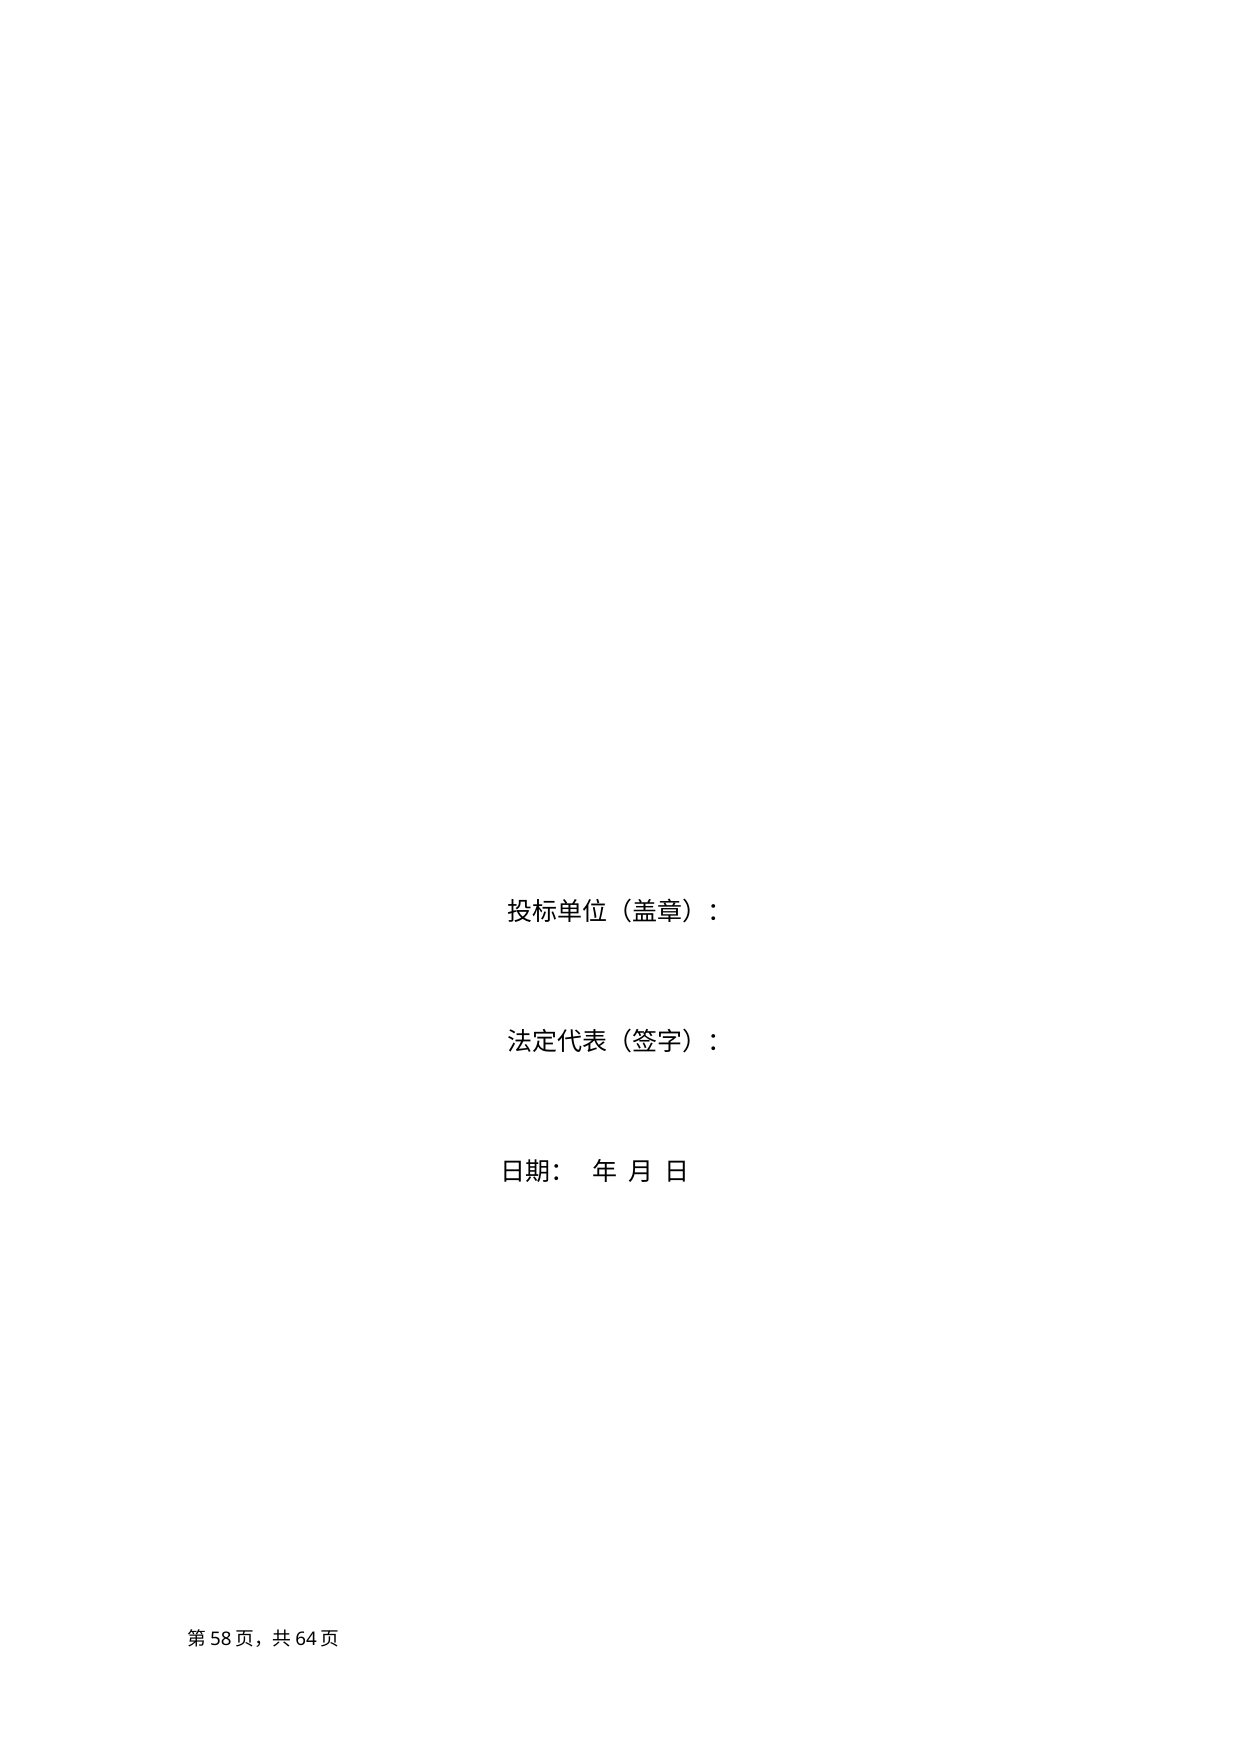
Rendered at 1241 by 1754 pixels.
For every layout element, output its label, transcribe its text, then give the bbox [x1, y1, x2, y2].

text 法定代表（签字）： [187, 1007, 1053, 1072]
text 日期： 年 月 日 [187, 1137, 1053, 1202]
text 投标单位（盖章）： [187, 877, 1053, 942]
